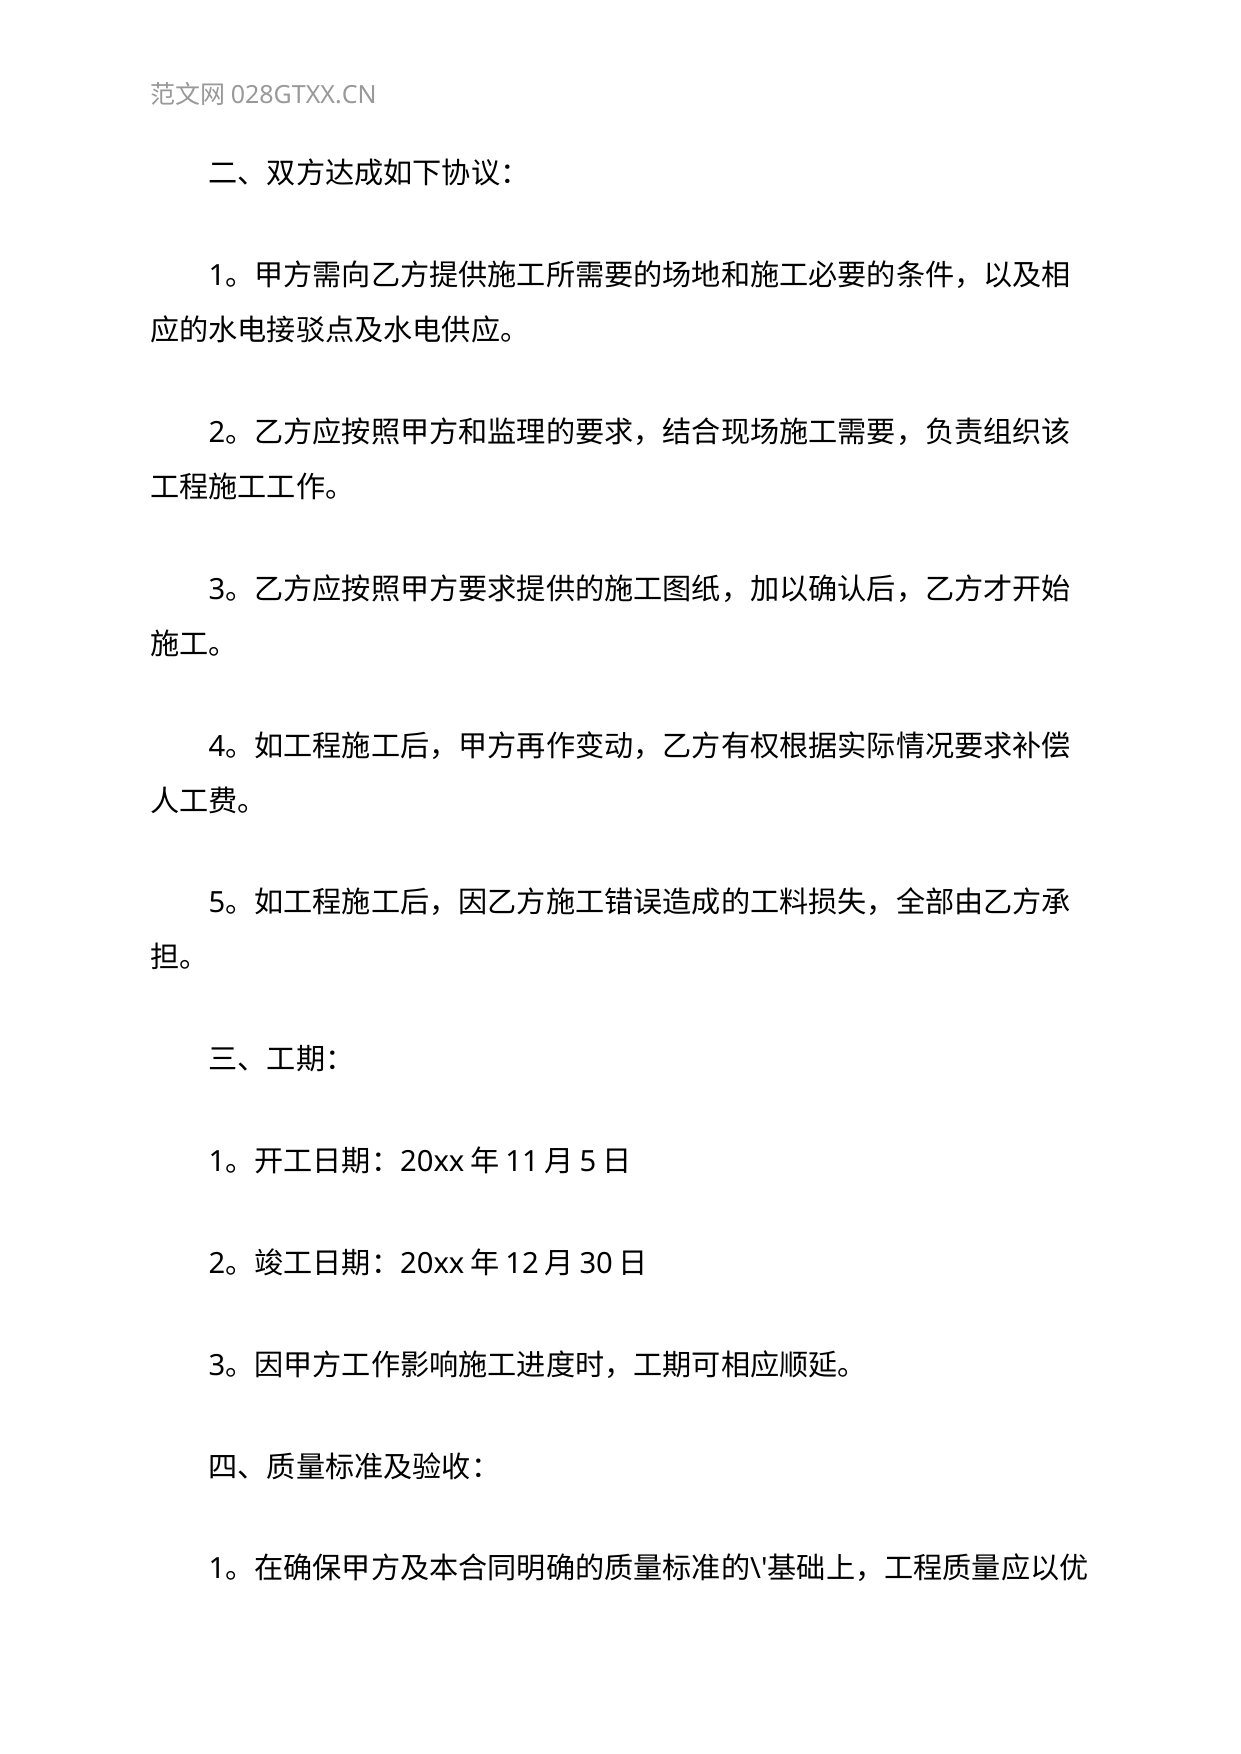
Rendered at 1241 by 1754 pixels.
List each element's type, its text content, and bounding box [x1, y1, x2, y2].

text 三、工期： [150, 1036, 1090, 1078]
text 4。如工程施工后，甲方再作变动，乙方有权根据实际情况要求补偿人工费。 [150, 722, 1090, 819]
text 2。竣工日期：20xx年12月30日 [150, 1239, 1090, 1282]
text 1。开工日期：20xx年11月5日 [150, 1137, 1090, 1180]
text 1。甲方需向乙方提供施工所需要的场地和施工必要的条件，以及相应的水电接驳点及水电供应。 [150, 252, 1090, 349]
text 四、质量标准及验收： [150, 1443, 1090, 1486]
text 2。乙方应按照甲方和监理的要求，结合现场施工需要，负责组织该工程施工工作。 [150, 408, 1090, 506]
text 5。如工程施工后，因乙方施工错误造成的工料损失，全部由乙方承担。 [150, 879, 1090, 976]
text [150, 1545, 1090, 1587]
text 3。因甲方工作影响施工进度时，工期可相应顺延。 [150, 1341, 1090, 1384]
text 3。乙方应按照甲方要求提供的施工图纸，加以确认后，乙方才开始施工。 [150, 565, 1090, 663]
text 二、双方达成如下协议： [150, 150, 1090, 192]
